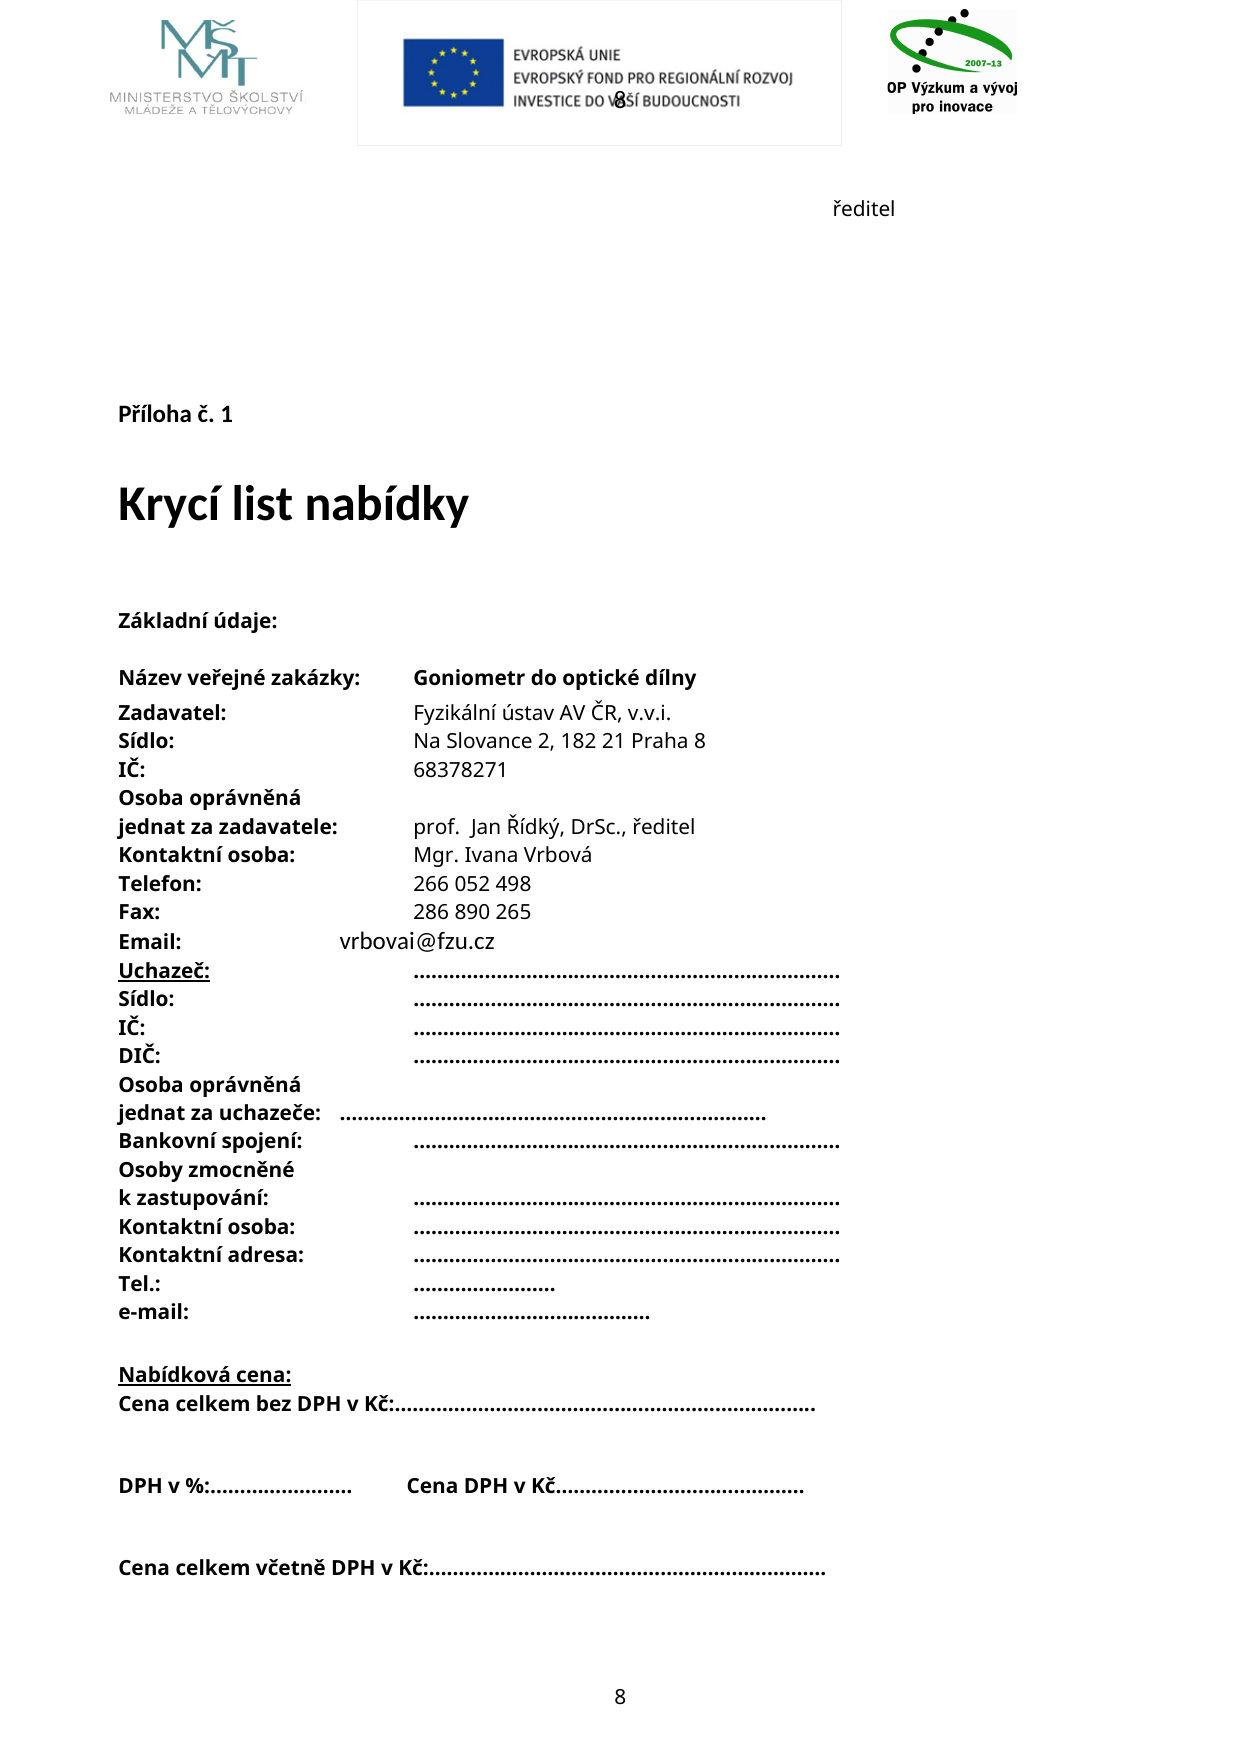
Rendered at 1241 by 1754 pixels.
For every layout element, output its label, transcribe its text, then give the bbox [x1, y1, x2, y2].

picture [887, 9, 1017, 114]
text jednat za zadavatele: prof. Jan Řídký, DrSc., ředitel [118, 812, 1122, 840]
text Kontaktní adresa: ……………………………………………………………… [118, 1240, 1122, 1269]
text Telefon: 266 052 498 [118, 869, 1122, 897]
text Cena celkem včetně DPH v Kč:…………………………………………………………. [118, 1553, 1122, 1581]
picture [110, 20, 306, 114]
text IČ: 68378271 [118, 755, 1122, 783]
text Kontaktní osoba: ……………………………………………………………… [118, 1212, 1122, 1240]
text IČ: ……………………………………………………………… [118, 1013, 1122, 1041]
text Základní údaje: [118, 606, 1122, 635]
text Uchazeč: ……………………………………………………………… [118, 956, 1122, 984]
text Nabídková cena: [118, 1360, 1122, 1389]
text Sídlo: ……………………………………………………………… [118, 984, 1122, 1013]
text DIČ: ……………………………………………………………… [118, 1041, 1122, 1070]
text Zadavatel: Fyzikální ústav AV ČR, v.v.i. [118, 698, 1122, 726]
picture [356, 0, 843, 147]
text jednat za uchazeče: ……………………………………………………………… [118, 1098, 1122, 1127]
text ředitel [561, 194, 1122, 223]
text Osoby zmocněné [118, 1155, 1122, 1183]
text Tel.: …………………… [118, 1269, 1122, 1297]
text Název veřejné zakázky: Goniometr do optické dílny [118, 663, 1122, 692]
text e-mail: …………………………………. [118, 1297, 1122, 1326]
text Osoba oprávněná [118, 1070, 1122, 1098]
text Osoba oprávněná [118, 783, 1122, 812]
text Fax: 286 890 265 [118, 897, 1122, 926]
text Krycí list nabídky [118, 472, 1122, 533]
text Kontaktní osoba: Mgr. Ivana Vrbová [118, 840, 1122, 869]
text Bankovní spojení: ……………………………………………………………… [118, 1127, 1122, 1155]
text Cena celkem bez DPH v Kč:…………………………………………………………….. [118, 1389, 1122, 1417]
text Sídlo: Na Slovance 2, 182 21 Praha 8 [118, 726, 1122, 755]
text k zastupování: ……………………………………………………………… [118, 1183, 1122, 1212]
text DPH v %:…………………… Cena DPH v Kč…………………………………… [118, 1471, 1122, 1499]
text Příloha č. 1 [118, 398, 1122, 429]
text Email: vrbovai@fzu.cz [118, 926, 1122, 956]
